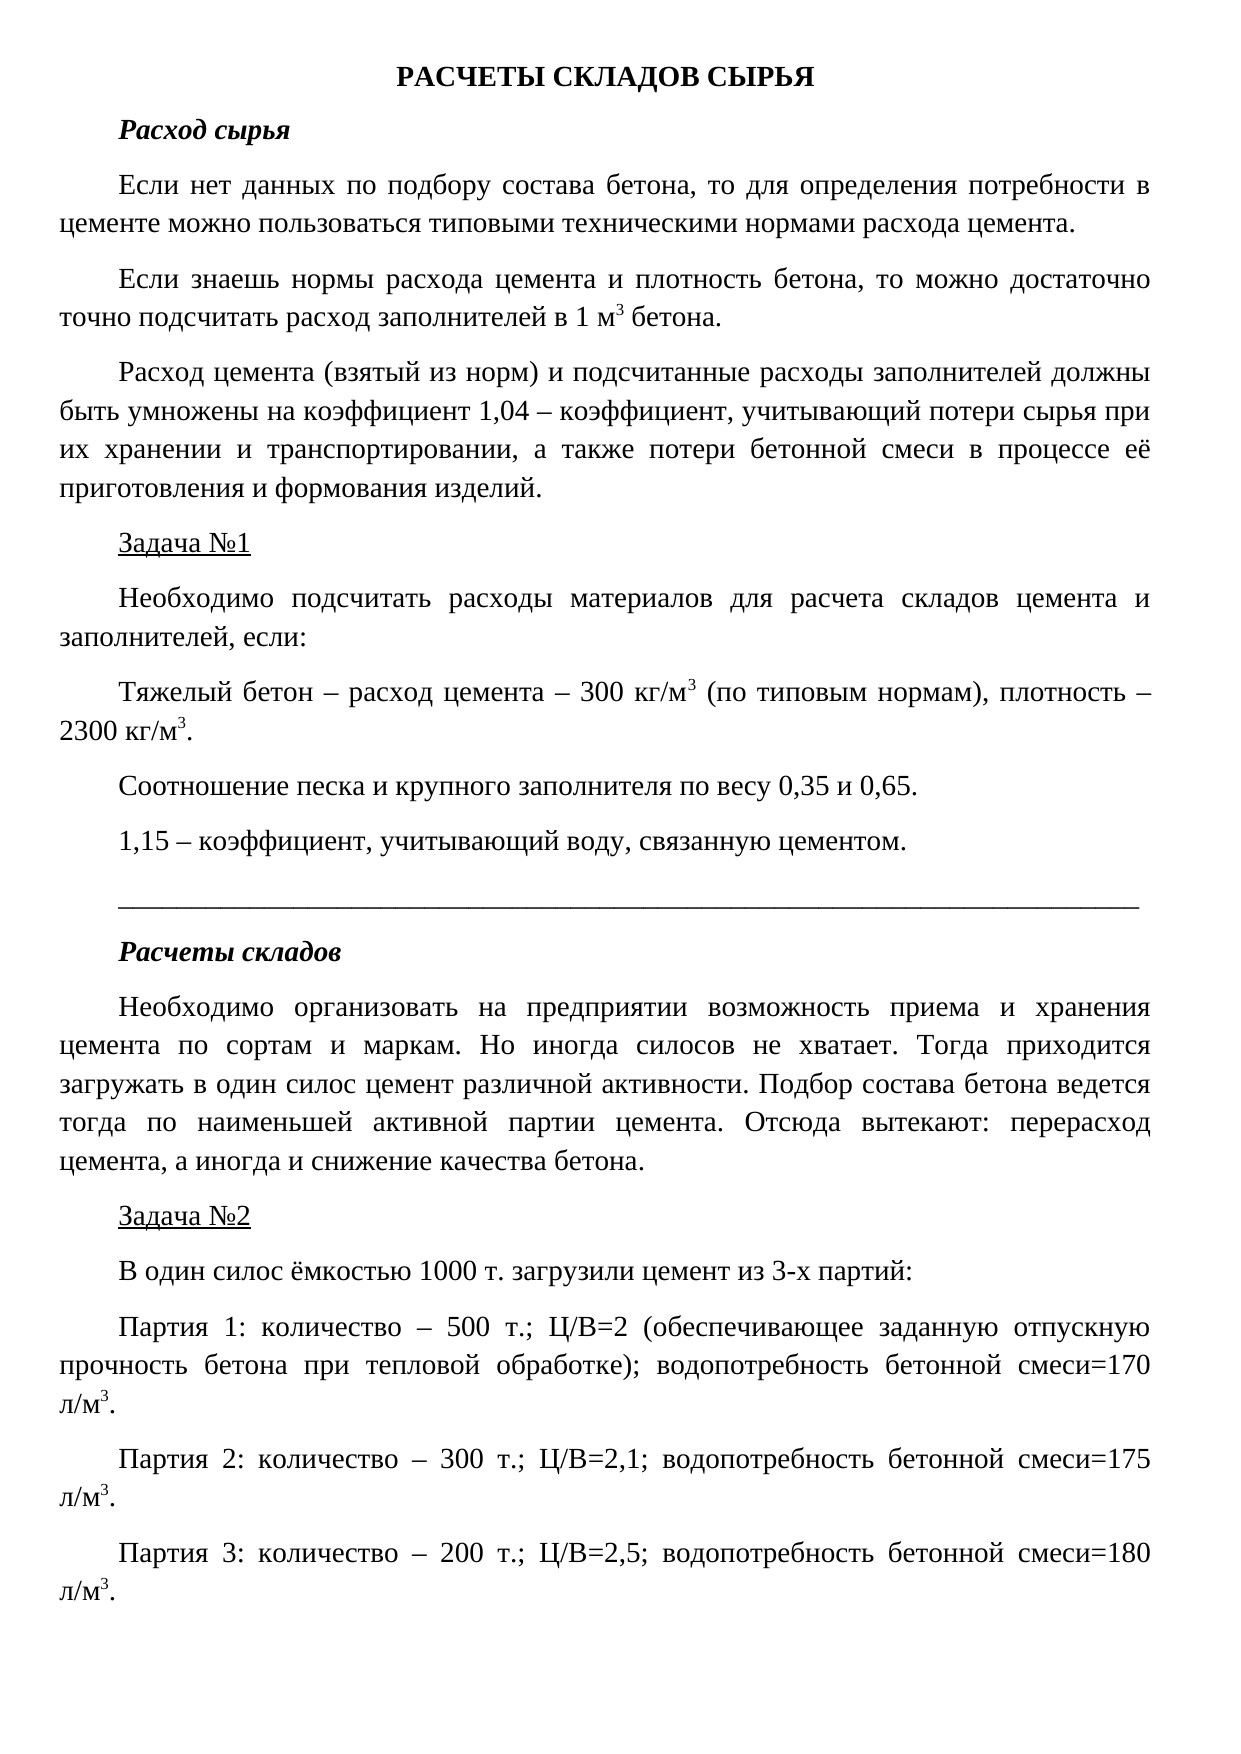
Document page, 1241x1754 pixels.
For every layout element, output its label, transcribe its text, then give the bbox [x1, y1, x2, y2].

text Задача №1 [59, 525, 1152, 559]
text В один силос ёмкостью 1000 т. загрузили цемент из 3-х партий: [59, 1253, 1152, 1287]
text Партия 1: количество – 500 т.; Ц/В=2 (обеспечивающее заданную отпускную прочность бетона при тепловой обработке); водопотребность бетонной смеси=170 л/м3. [59, 1309, 1152, 1419]
text Расход сырья [59, 112, 1152, 145]
text Необходимо подсчитать расходы материалов для расчета складов цемента и заполнителей, если: [59, 581, 1152, 653]
text Необходимо организовать на предприятии возможность приема и хранения цемента по сортам и маркам. Но иногда силосов не хватает. Тогда приходится загружать в один силос цемент различной активности. Подбор состава бетона ведется тогда по наименьшей активной партии цемента. Отсюда вытекают: перерасход цемента, а иногда и снижение качества бетона. [59, 989, 1152, 1177]
text 1,15 – коэффициент, учитывающий воду, связанную цементом. [59, 823, 1152, 857]
text ______________________________________________________________________ [59, 878, 1152, 912]
text Партия 2: количество – 300 т.; Ц/В=2,1; водопотребность бетонной смеси=175 л/м3. [59, 1441, 1152, 1513]
text Если знаешь нормы расхода цемента и плотность бетона, то можно достаточно точно подсчитать расход заполнителей в 1 м3 бетона. [59, 261, 1152, 333]
text Партия 3: количество – 200 т.; Ц/В=2,5; водопотребность бетонной смеси=180 л/м3. [59, 1535, 1152, 1607]
text Расход цемента (взятый из норм) и подсчитанные расходы заполнителей должны быть умножены на коэффициент 1,04 – коэффициент, учитывающий потери сырья при их хранении и транспортировании, а также потери бетонной смеси в процессе её приготовления и формования изделий. [59, 354, 1152, 504]
text Тяжелый бетон – расход цемента – 300 кг/м3 (по типовым нормам), плотность – 2300 кг/м3. [59, 674, 1152, 746]
text Если нет данных по подбору состава бетона, то для определения потребности в цементе можно пользоваться типовыми техническими нормами расхода цемента. [59, 167, 1152, 239]
text Расчеты складов [59, 934, 1152, 967]
text Соотношение песка и крупного заполнителя по весу 0,35 и 0,65. [59, 768, 1152, 802]
text Задача №2 [59, 1198, 1152, 1232]
text РАСЧЕТЫ СКЛАДОВ СЫРЬЯ [59, 59, 1152, 93]
